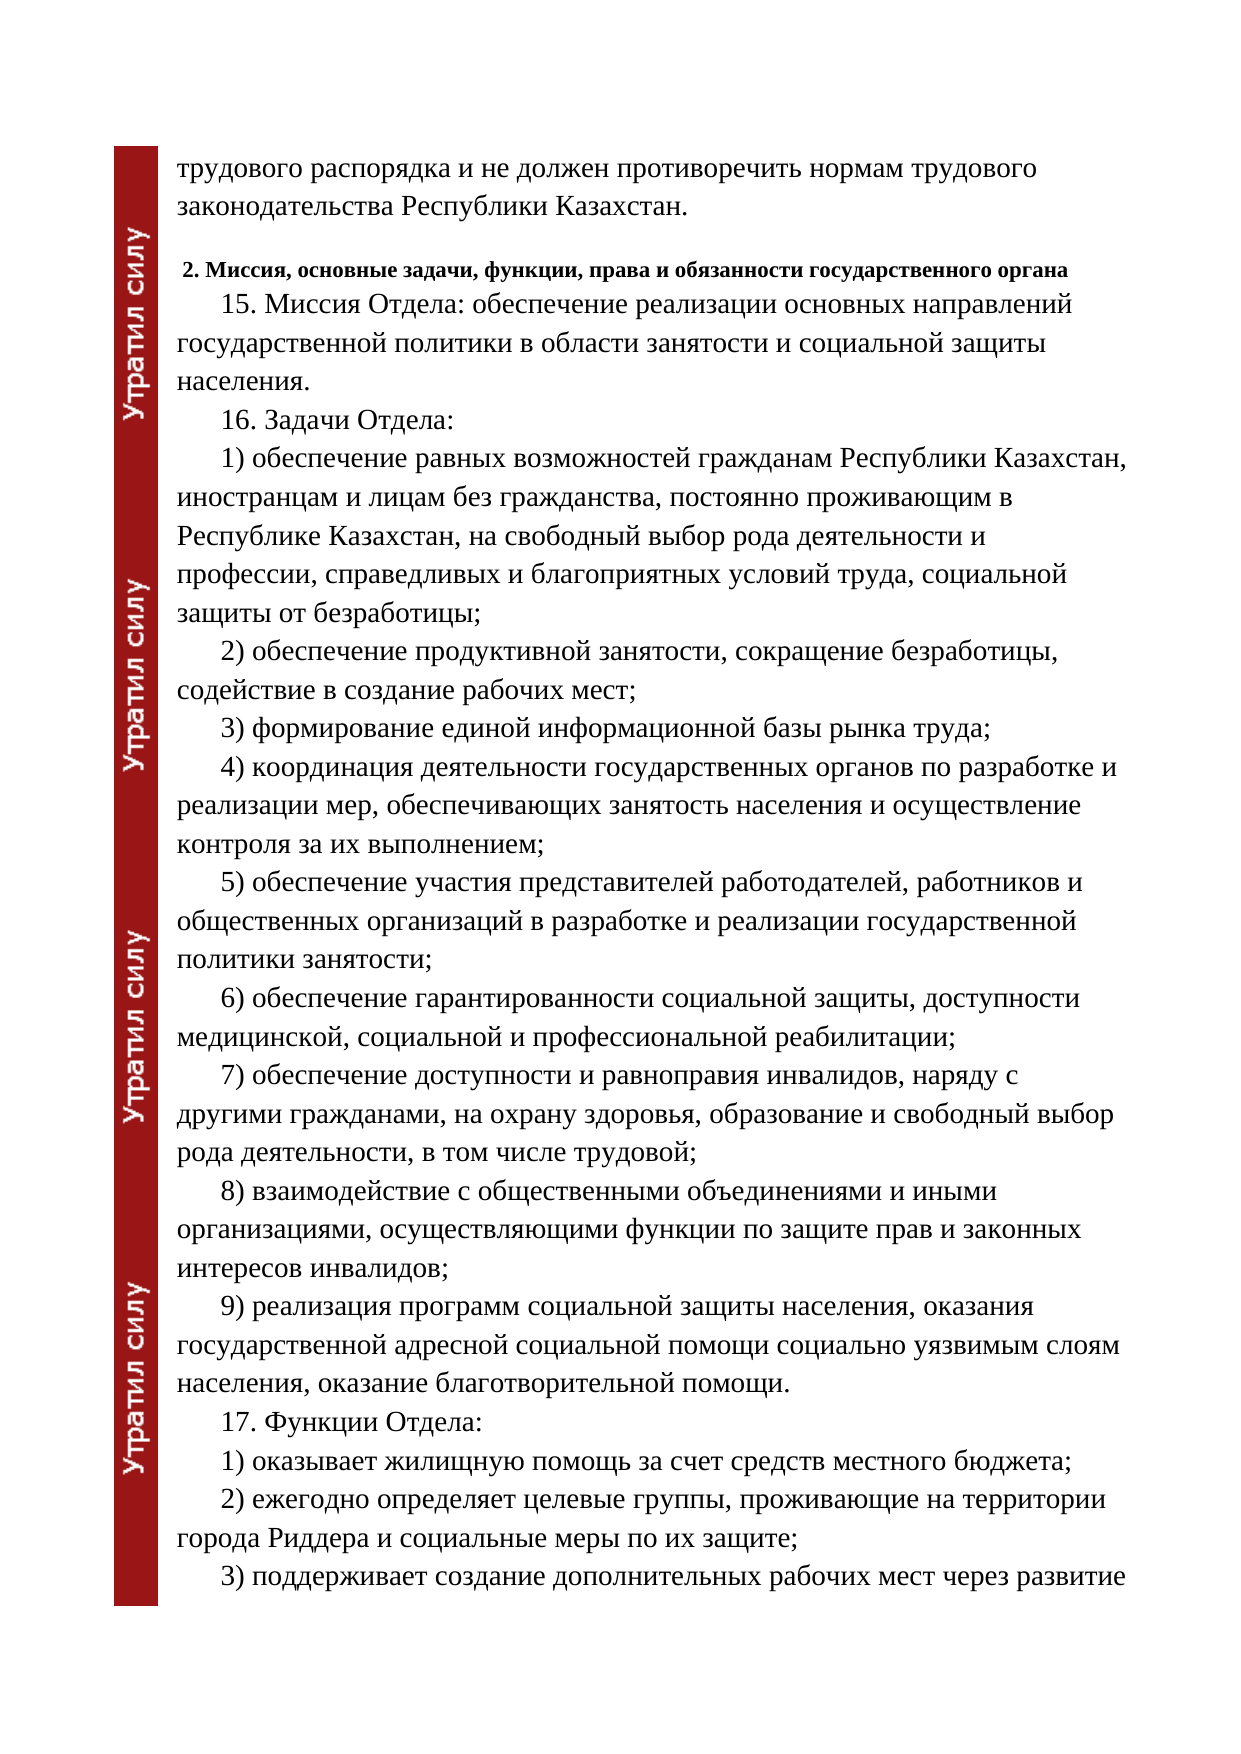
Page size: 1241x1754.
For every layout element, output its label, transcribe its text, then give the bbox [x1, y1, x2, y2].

text 2. Миссия, основные задачи, функции, права и обязанности государственного органа [112, 256, 1128, 282]
picture [114, 146, 158, 150]
picture [114, 252, 158, 256]
picture [114, 282, 158, 286]
picture [114, 1592, 158, 1606]
